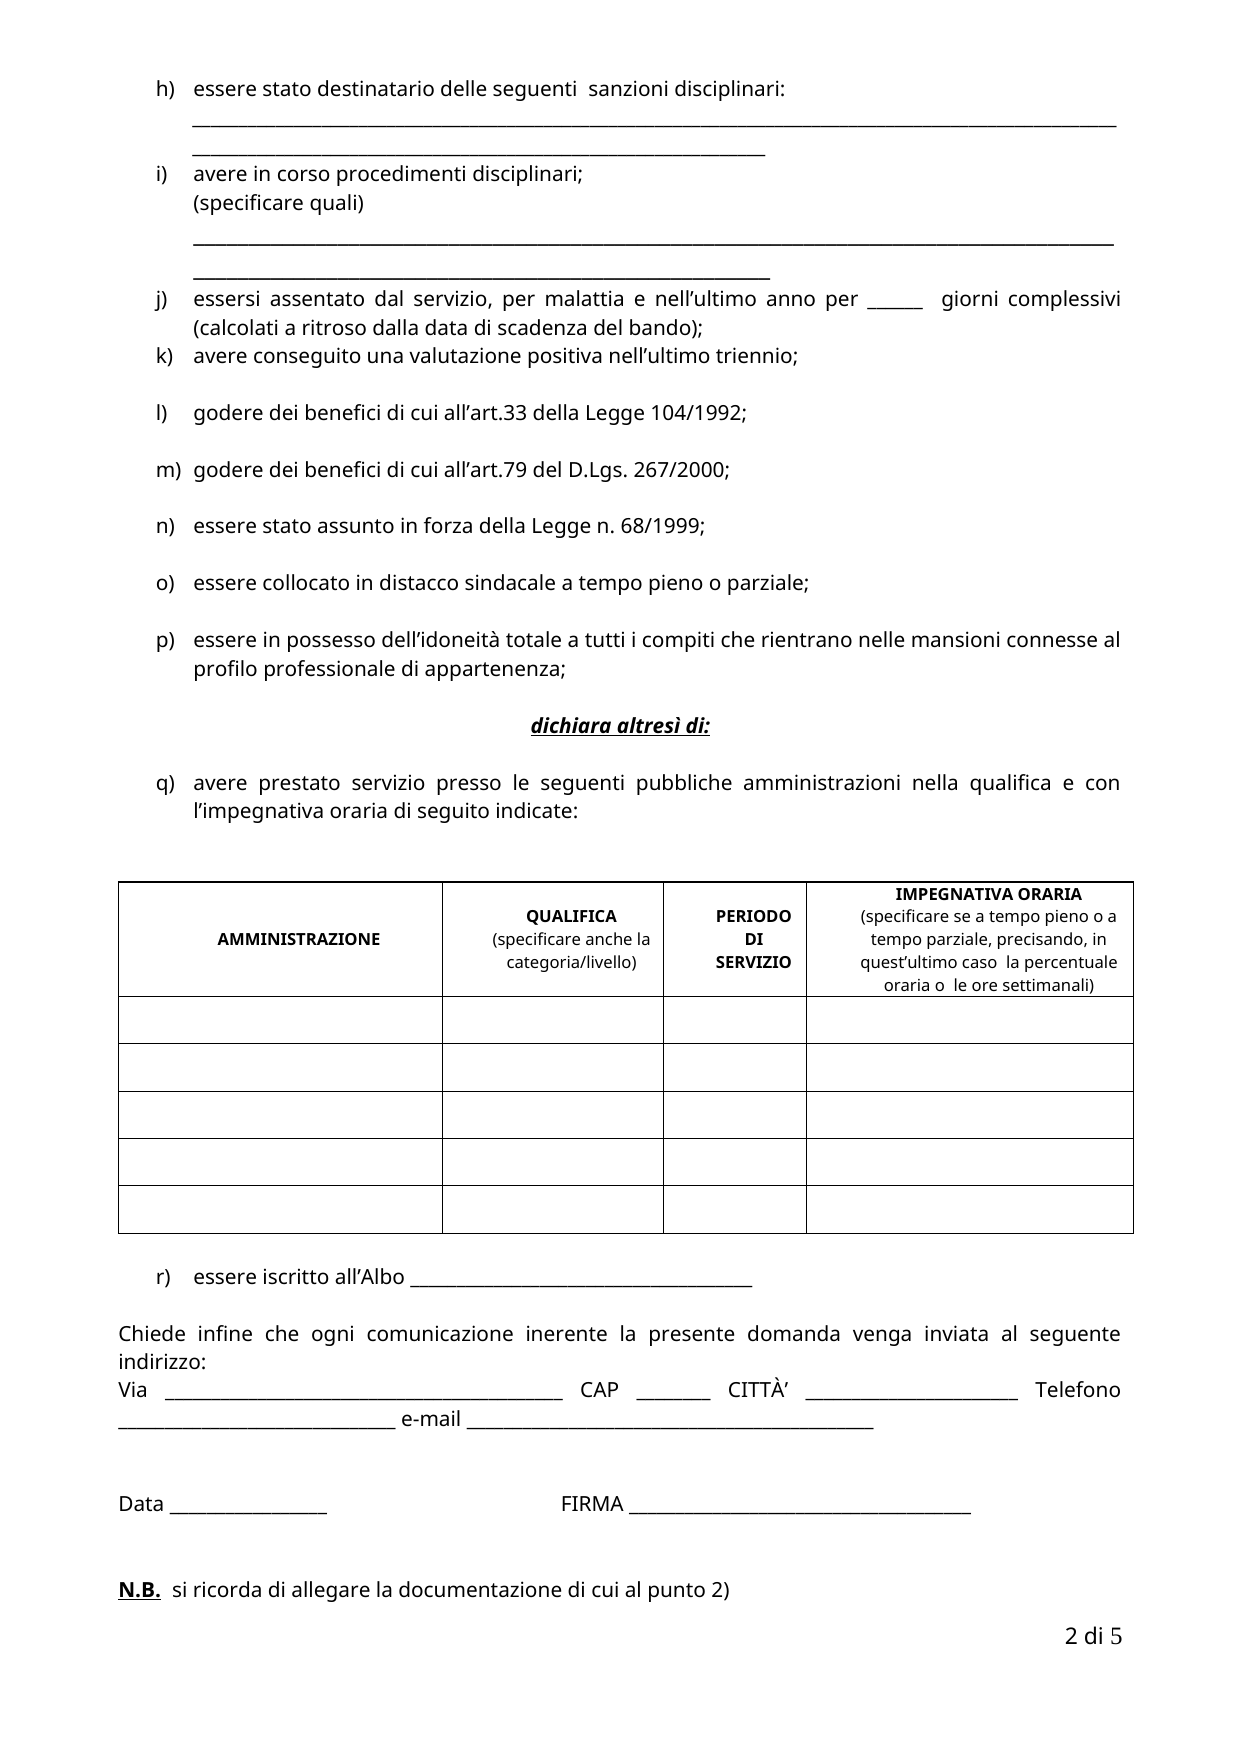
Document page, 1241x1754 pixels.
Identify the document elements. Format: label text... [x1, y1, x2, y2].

table_cell [443, 1139, 663, 1185]
table_cell [443, 1092, 663, 1138]
table_cell [119, 1092, 442, 1138]
list godere dei benefici di cui all’art.79 del D.Lgs. 267/2000; [156, 455, 1122, 483]
text Data _________________ FIRMA _____________________________________ [118, 1489, 1122, 1518]
table_cell [664, 1186, 806, 1232]
table_cell [443, 997, 663, 1043]
table_cell [119, 997, 442, 1043]
list avere prestato servizio presso le seguenti pubbliche amministrazioni nella qualifica e con l’impegnativa oraria di seguito indicate: [156, 768, 1122, 824]
table_cell [807, 997, 1133, 1043]
table_cell [807, 1092, 1133, 1138]
list avere conseguito una valutazione positiva nell’ultimo triennio; [156, 341, 1122, 369]
table_cell [807, 1044, 1133, 1091]
table_cell [119, 1044, 442, 1091]
table_cell [664, 997, 806, 1043]
list essere stato destinatario delle seguenti sanzioni disciplinari: [156, 74, 1122, 102]
table_cell [807, 1186, 1133, 1232]
text (specificare quali) _______________________________________________________________________________________________________________________________________ [193, 188, 1122, 284]
text dichiara altresì di: [118, 711, 1122, 739]
list essere iscritto all’Albo _____________________________________ [156, 1262, 1122, 1290]
text Via ___________________________________________ CAP ________ CITTÀ’ _______________________ Telefono ______________________________ e-mail ____________________________________________ [118, 1376, 1122, 1432]
text N.B. si ricorda di allegare la documentazione di cui al punto 2) [118, 1575, 1122, 1603]
list essersi assentato dal servizio, per malattia e nell’ultimo anno per ______ giorni complessivi (calcolati a ritroso dalla data di scadenza del bando); [156, 284, 1122, 341]
text Chiede infine che ogni comunicazione inerente la presente domanda venga inviata al seguente indirizzo: [118, 1319, 1122, 1376]
table_header IMPEGNATIVA ORARIA (specificare se a tempo pieno o a tempo parziale, precisando, in quest’ultimo caso la percentuale oraria o le ore settimanali) [807, 883, 1133, 996]
list godere dei benefici di cui all’art.33 della Legge 104/1992; [156, 398, 1122, 426]
table_cell [807, 1139, 1133, 1185]
list essere stato assunto in forza della Legge n. 68/1999; [156, 512, 1122, 540]
table_header PERIODO DI SERVIZIO [664, 883, 806, 996]
list essere collocato in distacco sindacale a tempo pieno o parziale; [156, 568, 1122, 597]
table_cell [664, 1092, 806, 1138]
table_header QUALIFICA (specificare anche la categoria/livello) [443, 883, 663, 996]
table_cell [443, 1186, 663, 1232]
table_cell [664, 1044, 806, 1091]
table_cell [443, 1044, 663, 1091]
table_cell [664, 1139, 806, 1185]
list essere in possesso dell’idoneità totale a tutti i compiti che rientrano nelle mansioni connesse al profilo professionale di appartenenza; [156, 625, 1122, 682]
text __________________________________________________________________________________________________________________________________________________________________ [192, 102, 1122, 159]
table_header AMMINISTRAZIONE [119, 883, 442, 996]
table_cell [119, 1139, 442, 1185]
table_cell [119, 1186, 442, 1232]
list avere in corso procedimenti disciplinari; [156, 159, 1122, 188]
